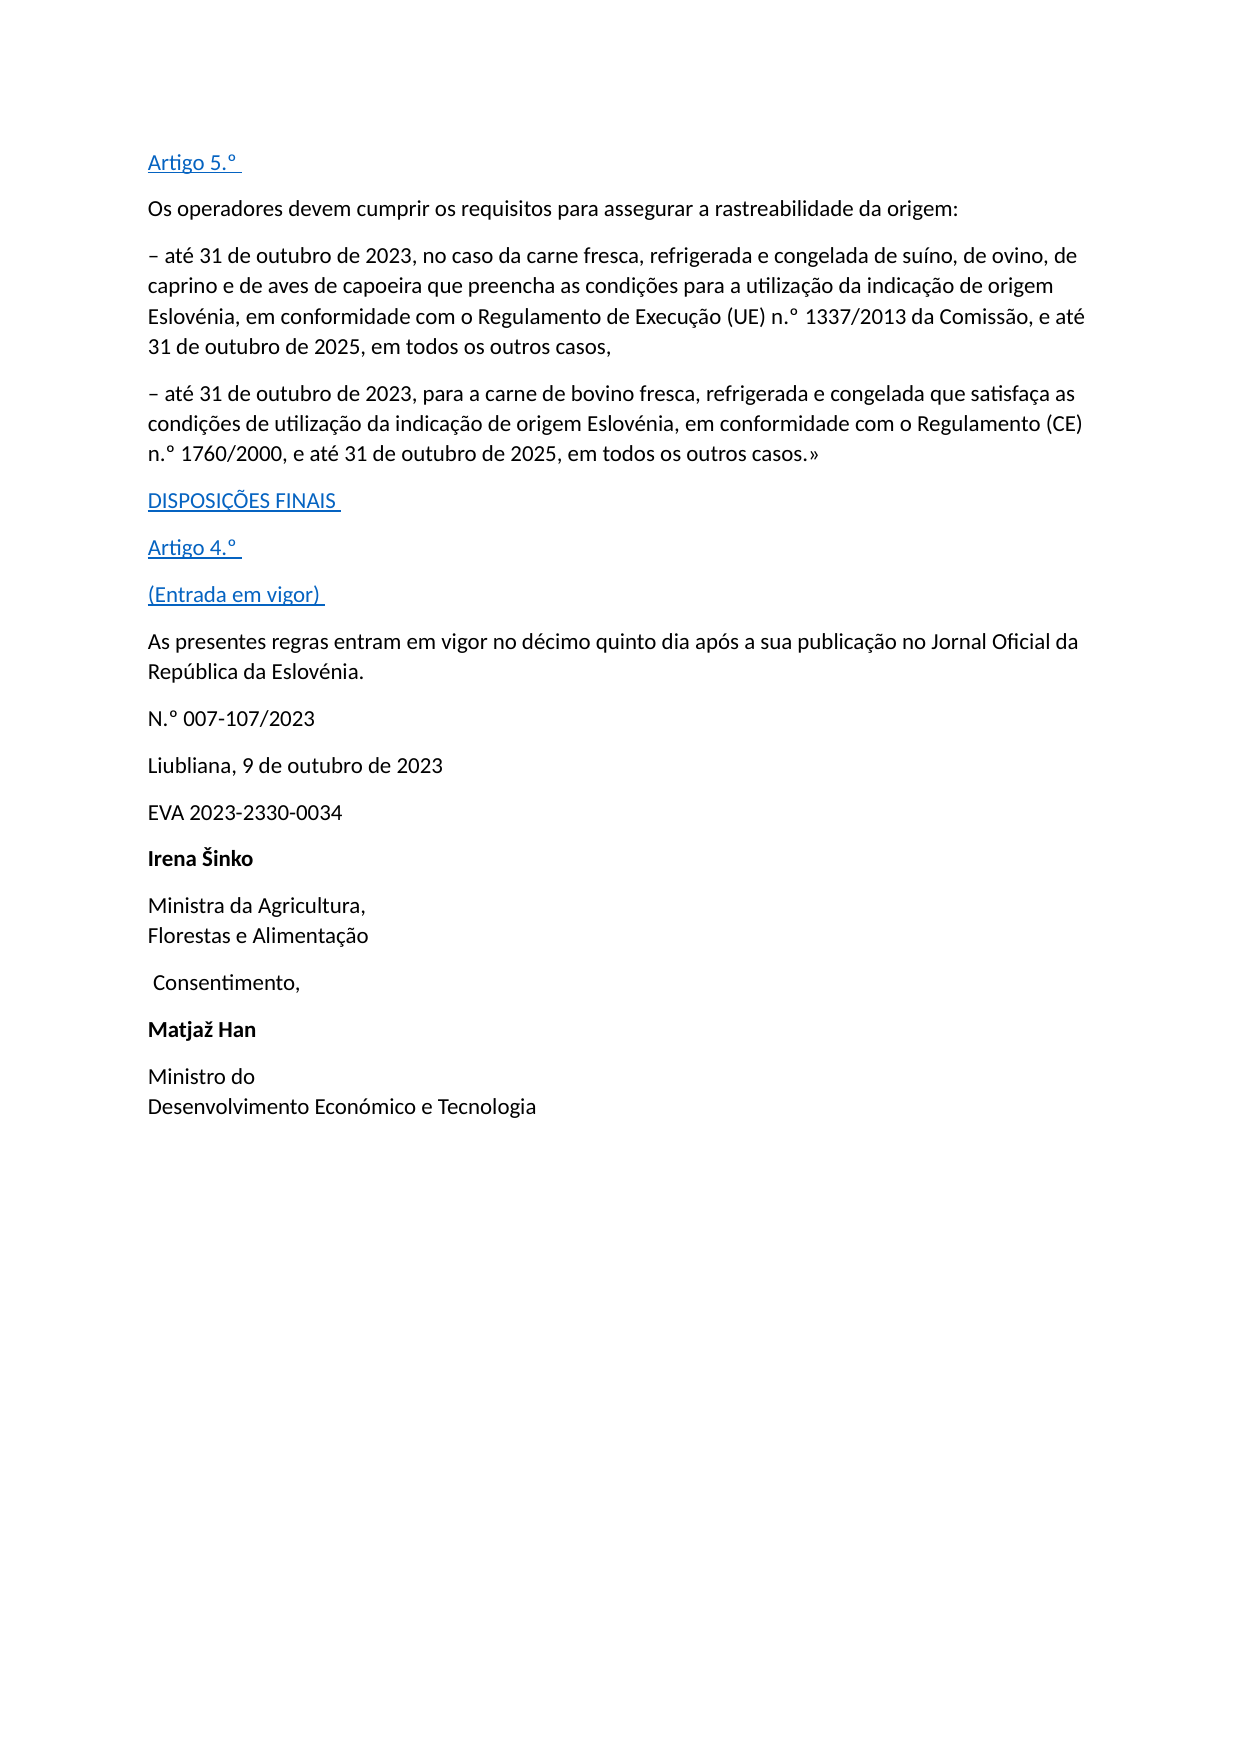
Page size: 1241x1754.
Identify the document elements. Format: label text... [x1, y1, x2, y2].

text N.º 007-107/2023 [148, 704, 1093, 732]
text – até 31 de outubro de 2023, no caso da carne fresca, refrigerada e congelada de suíno, de ovino, de caprino e de aves de capoeira que preencha as condições para a utilização da indicação de origem Eslovénia, em conformidade com o Regulamento de Execução (UE) n.º 1337/2013 da Comissão, e até 31 de outubro de 2025, em todos os outros casos, [148, 241, 1093, 360]
text – até 31 de outubro de 2023, para a carne de bovino fresca, refrigerada e congelada que satisfaça as condições de utilização da indicação de origem Eslovénia, em conformidade com o Regulamento (CE) n.º 1760/2000, e até 31 de outubro de 2025, em todos os outros casos.» [148, 379, 1093, 467]
text Consentimento, [148, 968, 1093, 996]
text Liubliana, 9 de outubro de 2023 [148, 751, 1093, 779]
text (Entrada em vigor) [148, 580, 1093, 608]
text Ministra da Agricultura, Florestas e Alimentação [148, 891, 1093, 949]
text As presentes regras entram em vigor no décimo quinto dia após a sua publicação no Jornal Oficial da República da Eslovénia. [148, 627, 1093, 685]
text Artigo 5.º [148, 148, 1093, 176]
text Irena Šinko [148, 844, 1093, 872]
text Os operadores devem cumprir os requisitos para assegurar a rastreabilidade da origem: [148, 194, 1093, 222]
text DISPOSIÇÕES FINAIS [148, 486, 1093, 514]
text Matjaž Han [148, 1015, 1093, 1043]
text Ministro do Desenvolvimento Económico e Tecnologia [148, 1062, 1093, 1120]
text Artigo 4.º [148, 533, 1093, 561]
text EVA 2023-2330-0034 [148, 798, 1093, 826]
